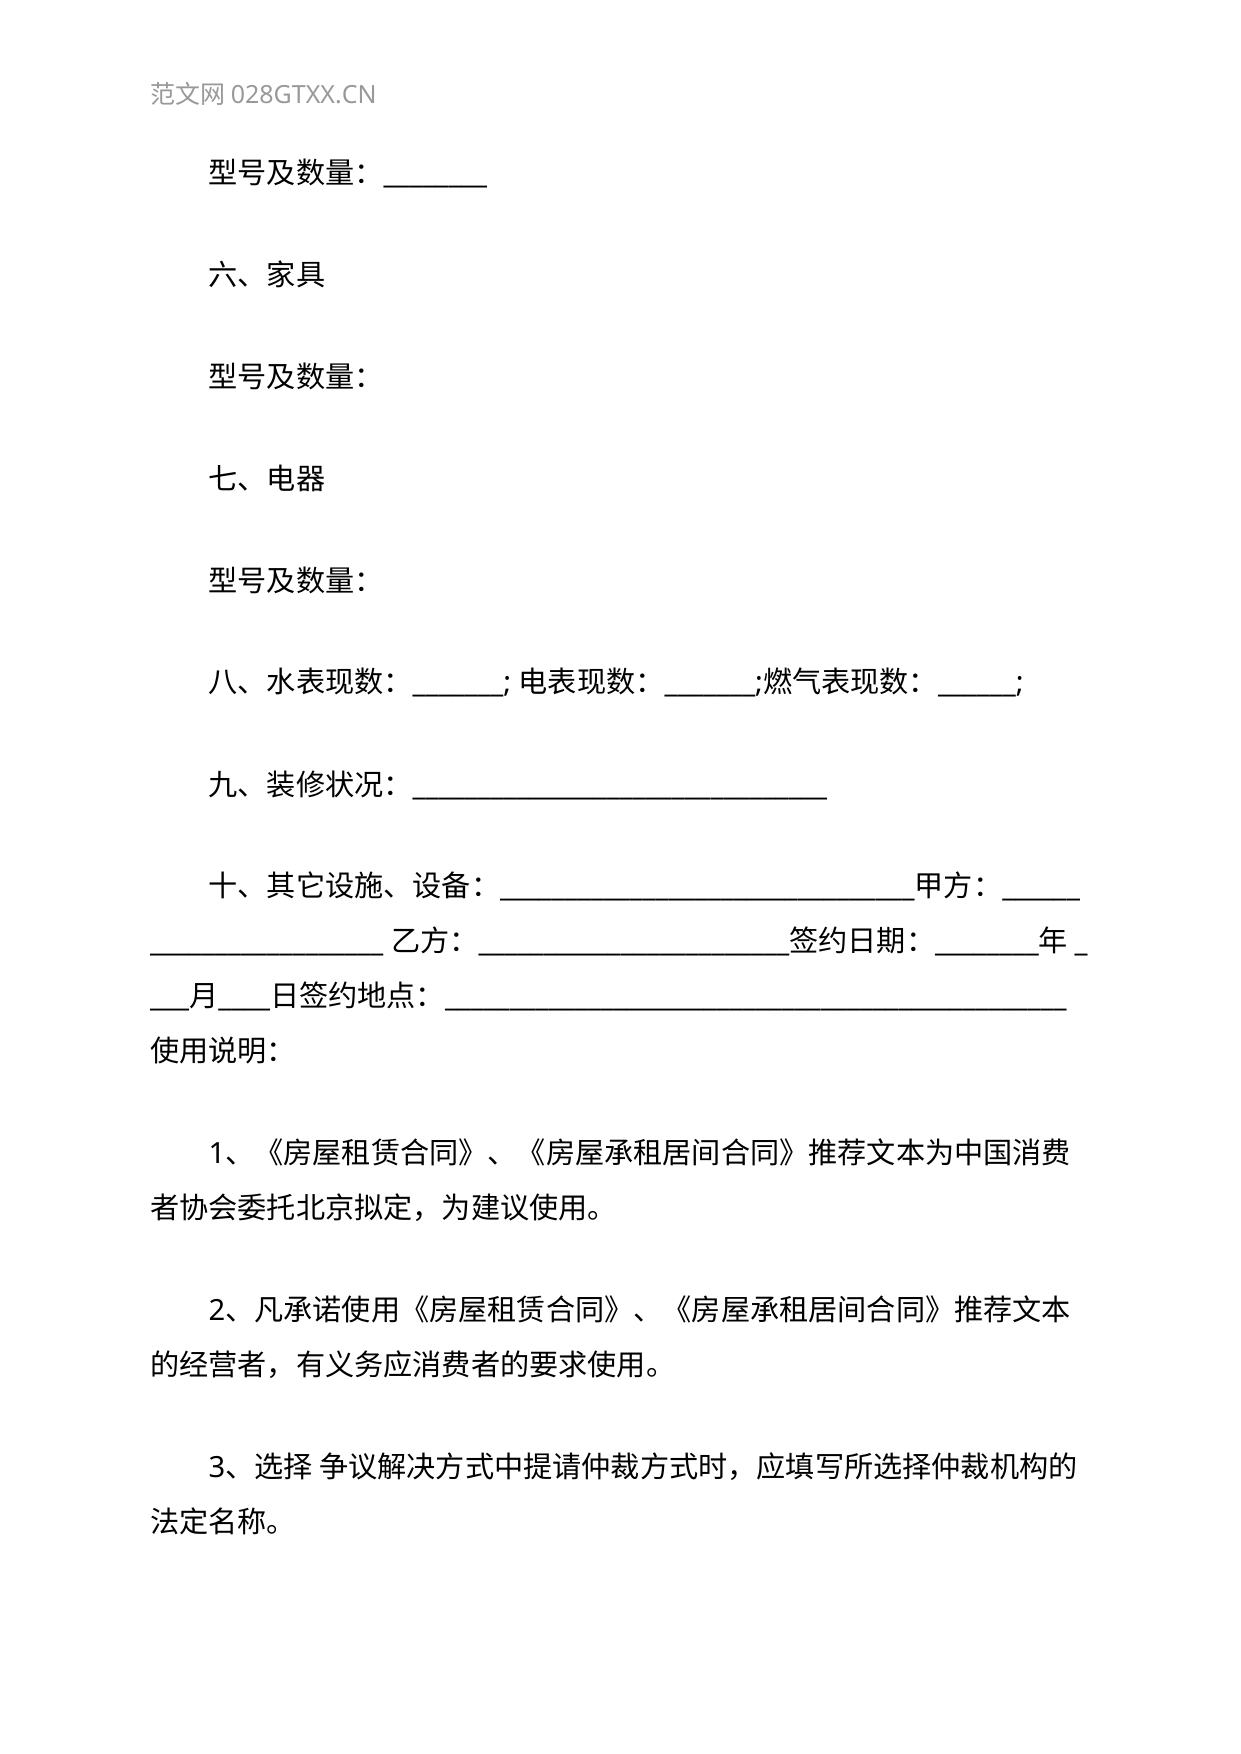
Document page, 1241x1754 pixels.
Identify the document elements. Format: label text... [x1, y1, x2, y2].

text 八、水表现数：_______; 电表现数：_______;燃气表现数：______; [150, 659, 1090, 701]
text 十、其它设施、设备：________________________________甲方：________________________ 乙方：________________________签约日期：________年 ____月____日签约地点：________________________________________________使用说明： [150, 863, 1090, 1070]
text 六、家具 [150, 252, 1090, 294]
text 九、装修状况：________________________________ [150, 761, 1090, 803]
text 3、选择 争议解决方式中提请仲裁方式时，应填写所选择仲裁机构的法定名称。 [150, 1443, 1090, 1541]
text 2、凡承诺使用《房屋租赁合同》、《房屋承租居间合同》推荐文本的经营者，有义务应消费者的要求使用。 [150, 1287, 1090, 1384]
text 型号及数量：________ [150, 150, 1090, 192]
text 七、电器 [150, 456, 1090, 498]
text 型号及数量： [150, 557, 1090, 599]
text 型号及数量： [150, 354, 1090, 396]
text 1、《房屋租赁合同》、《房屋承租居间合同》推荐文本为中国消费者协会委托北京拟定，为建议使用。 [150, 1130, 1090, 1227]
